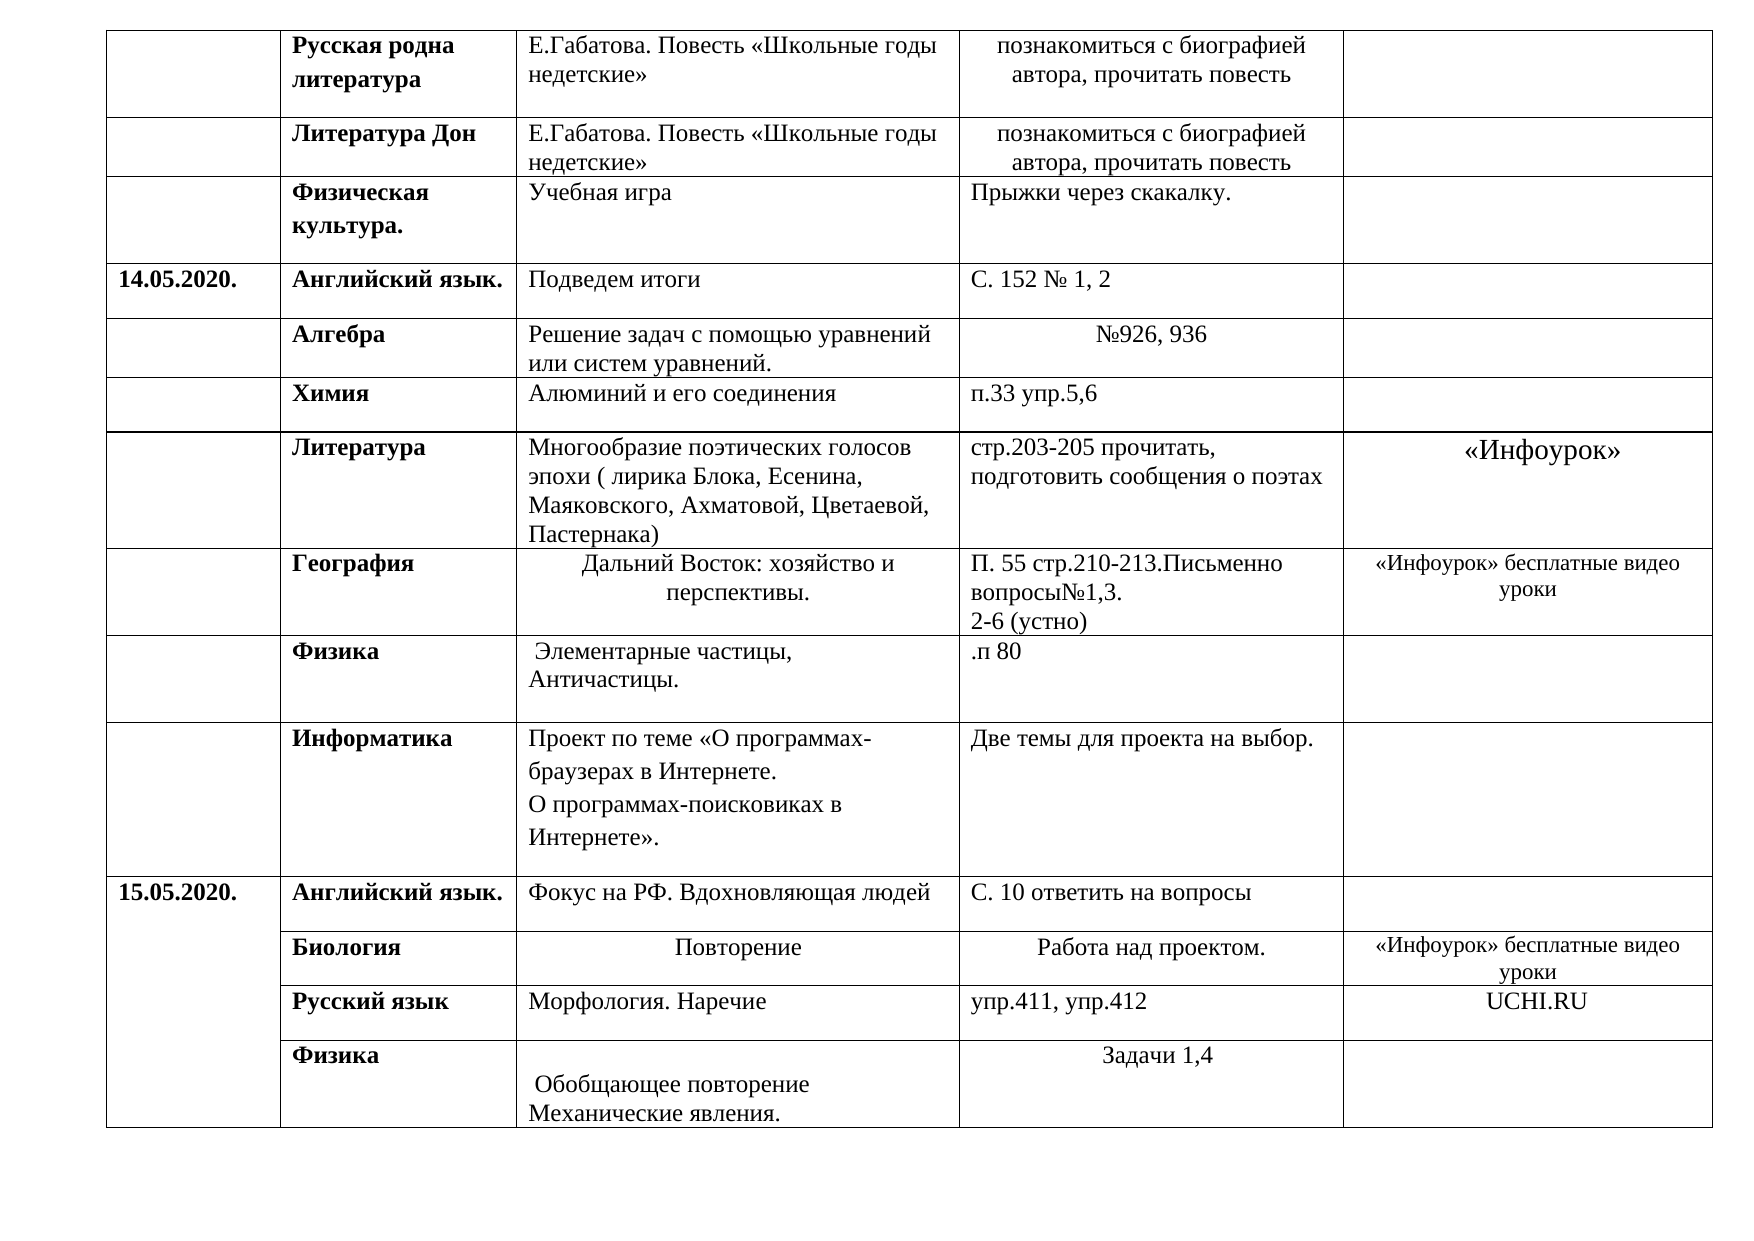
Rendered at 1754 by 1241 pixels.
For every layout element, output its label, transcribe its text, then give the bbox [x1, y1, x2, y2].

table_cell «Инфоурок» бесплатные видео уроки [1344, 932, 1712, 985]
table_cell [107, 177, 280, 263]
table_cell [107, 723, 280, 876]
table_cell [1344, 636, 1712, 722]
table_cell Подведем итоги [517, 264, 959, 318]
table_cell Дальний Восток: хозяйство и перспективы. [517, 549, 959, 635]
table_cell упр.411, упр.412 [960, 986, 1343, 1039]
table_cell п.33 упр.5,6 [960, 378, 1343, 431]
table_cell [1344, 118, 1712, 176]
table_cell Прыжки через скакалку. [960, 177, 1343, 263]
table_cell Две темы для проекта на выбор. [960, 723, 1343, 876]
table_cell стр.203-205 прочитать, подготовить сообщения о поэтах [960, 433, 1343, 547]
table_cell «Инфоурок» бесплатные видео уроки [1344, 549, 1712, 635]
table_cell [107, 549, 280, 635]
table_cell Литература Дон [281, 118, 516, 176]
table_cell [107, 31, 280, 117]
table_cell П. 55 стр.210-213.Письменно вопросы№1,3. 2-6 (устно) [960, 549, 1343, 635]
table_cell [107, 636, 280, 722]
table_cell [1344, 319, 1712, 377]
table_cell Физика [281, 636, 516, 722]
table_cell [107, 378, 280, 431]
table_cell [107, 118, 280, 176]
table_cell Русский язык [281, 986, 516, 1039]
table_cell Литература [281, 433, 516, 547]
table_cell География [281, 549, 516, 635]
table_cell Многообразие поэтических голосов эпохи ( лирика Блока, Есенина, Маяковского, Ахматовой, Цветаевой, Пастернака) [517, 433, 959, 547]
table_cell Алгебра [281, 319, 516, 377]
table_cell Повторение [517, 932, 959, 985]
table_cell Задачи 1,4 [960, 1041, 1343, 1127]
table_cell Русская родна литература [281, 31, 516, 117]
table_cell [107, 433, 280, 547]
table_cell 15.05.2020. [107, 877, 280, 1127]
table_cell [1344, 723, 1712, 876]
table_cell Фокус на РФ. Вдохновляющая людей [517, 877, 959, 931]
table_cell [517, 1041, 959, 1127]
table_cell Английский язык. [281, 877, 516, 931]
table_cell [1344, 31, 1712, 117]
table_cell Учебная игра [517, 177, 959, 263]
table_cell Работа над проектом. [960, 932, 1343, 985]
table_cell Е.Габатова. Повесть «Школьные годы недетские» [517, 118, 959, 176]
table_cell Морфология. Наречие [517, 986, 959, 1039]
table_cell Английский язык. [281, 264, 516, 318]
table_cell Физическая культура. [281, 177, 516, 263]
table_cell .п 80 [960, 636, 1343, 722]
table_cell познакомиться с биографией автора, прочитать повесть [960, 31, 1343, 117]
table_cell 14.05.2020. [107, 264, 280, 318]
table_cell [1344, 264, 1712, 318]
table_cell Решение задач с помощью уравнений или систем уравнений. [517, 319, 959, 377]
table_cell [1344, 177, 1712, 263]
table_cell [107, 319, 280, 377]
table_cell Элементарные частицы, Античастицы. [517, 636, 959, 722]
table_cell [1344, 1041, 1712, 1127]
table_cell С. 10 ответить на вопросы [960, 877, 1343, 931]
table_cell [1344, 378, 1712, 431]
table_cell Биология [281, 932, 516, 985]
table_cell [1344, 877, 1712, 931]
table_cell Е.Габатова. Повесть «Школьные годы недетские» [517, 31, 959, 117]
table_cell познакомиться с биографией автора, прочитать повесть [960, 118, 1343, 176]
table_cell «Инфоурок» [1344, 433, 1712, 547]
table_cell Химия [281, 378, 516, 431]
table_cell Проект по теме «О программах-браузерах в Интернете. О программах-поисковиках в Интернете». [517, 723, 959, 876]
table_cell Физика [281, 1041, 516, 1127]
table_cell С. 152 № 1, 2 [960, 264, 1343, 318]
table_cell Алюминий и его соединения [517, 378, 959, 431]
table_cell Информатика [281, 723, 516, 876]
table_cell №926, 936 [960, 319, 1343, 377]
table_cell UCHI.RU [1344, 986, 1712, 1039]
